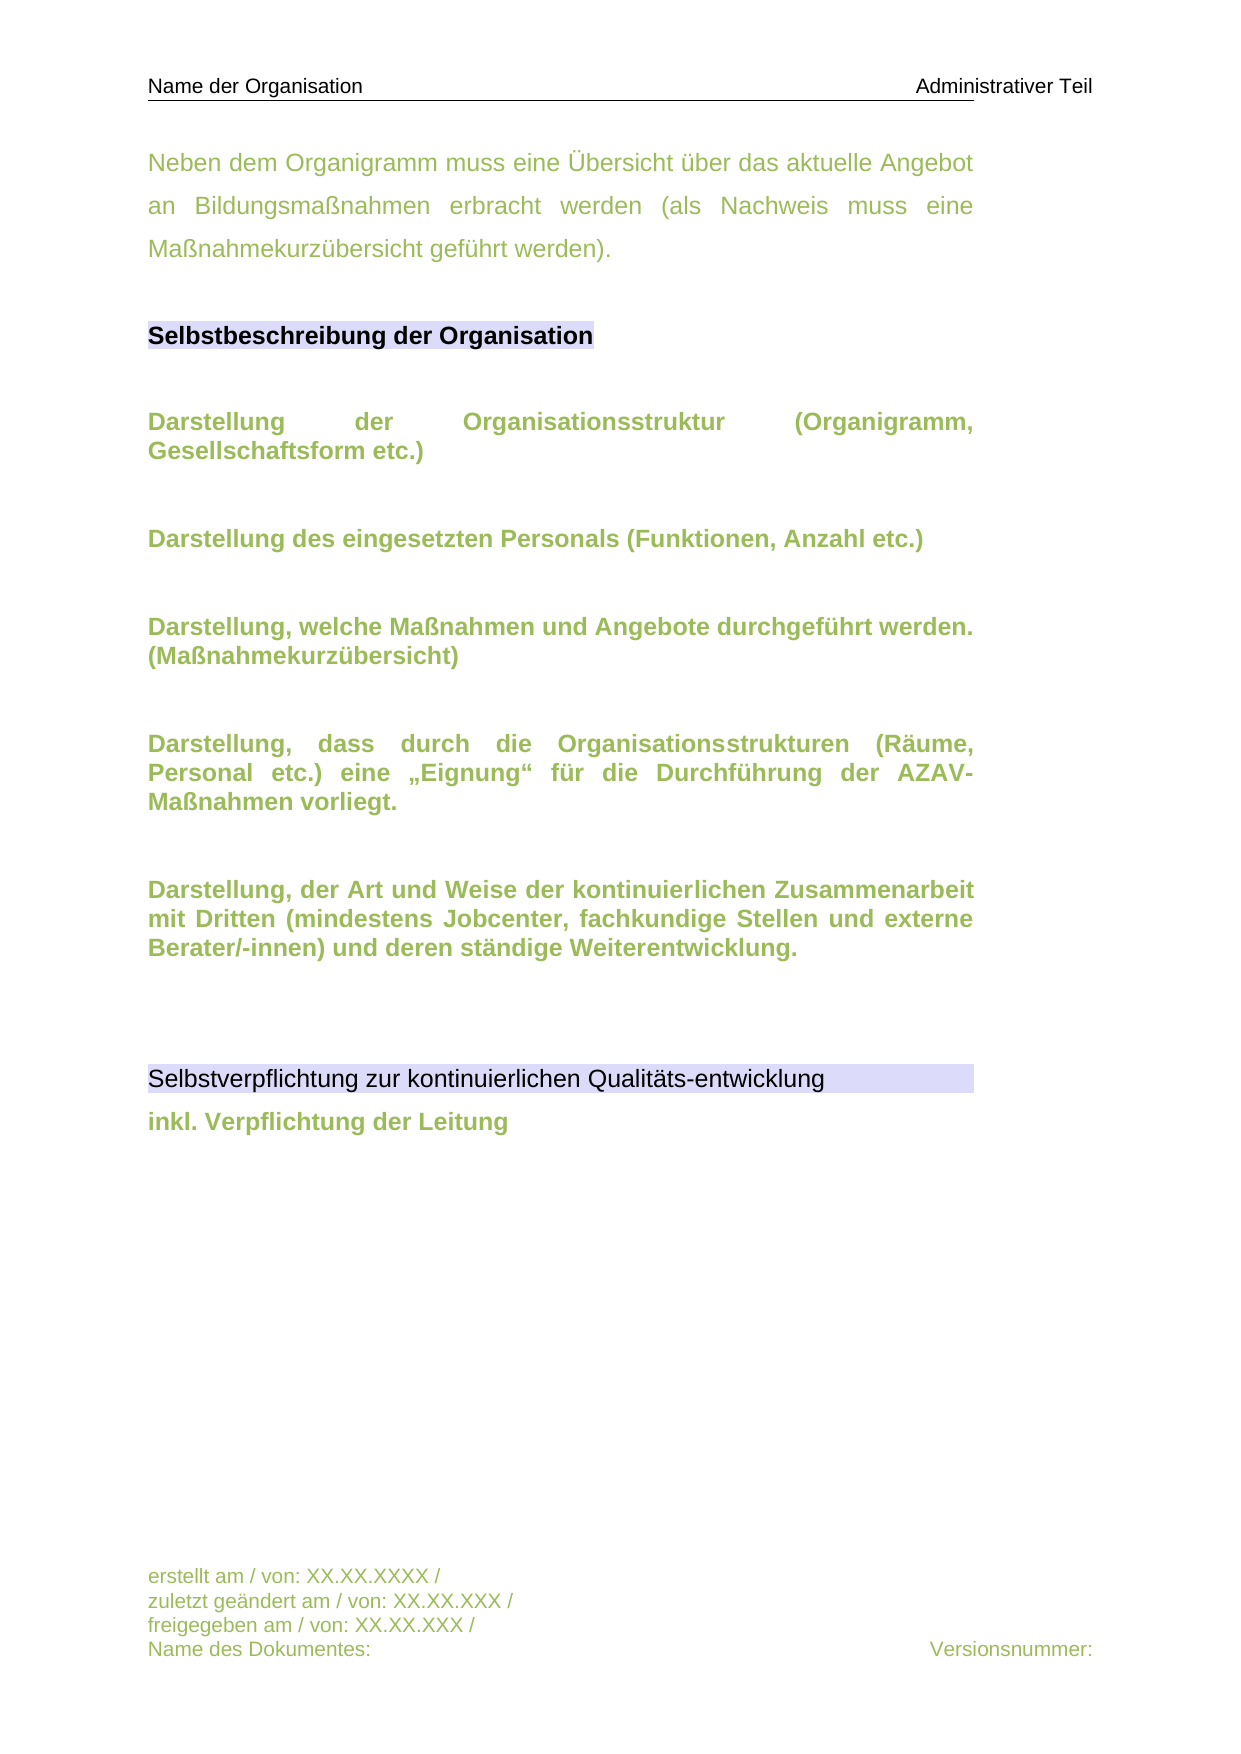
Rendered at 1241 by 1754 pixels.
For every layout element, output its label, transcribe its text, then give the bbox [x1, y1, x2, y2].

text inkl. Verpflichtung der Leitung [148, 1107, 974, 1136]
text Darstellung, dass durch die Organisationsstrukturen (Räume, Personal etc.) eine „Eignung“ für die Durchführung der AZAV-Maßnahmen vorliegt. [148, 729, 974, 816]
text Neben dem Organigramm muss eine Übersicht über das aktuelle Angebot an Bildungsmaßnahmen erbracht werden (als Nachweis muss eine Maßnahmekurzübersicht geführt werden). [148, 148, 974, 263]
text Darstellung des eingesetzten Personals (Funktionen, Anzahl etc.) [148, 524, 974, 553]
text Darstellung, der Art und Weise der kontinuierlichen Zusammenarbeit mit Dritten (mindestens Jobcenter, fachkundige Stellen und externe Berater/-innen) und deren ständige Weiterentwicklung. [148, 875, 974, 962]
text Darstellung, welche Maßnahmen und Angebote durchgeführt werden. (Maßnahmekurzübersicht) [148, 612, 974, 670]
text Darstellung der Organisationsstruktur (Organigramm, Gesellschaftsform etc.) [148, 407, 974, 464]
